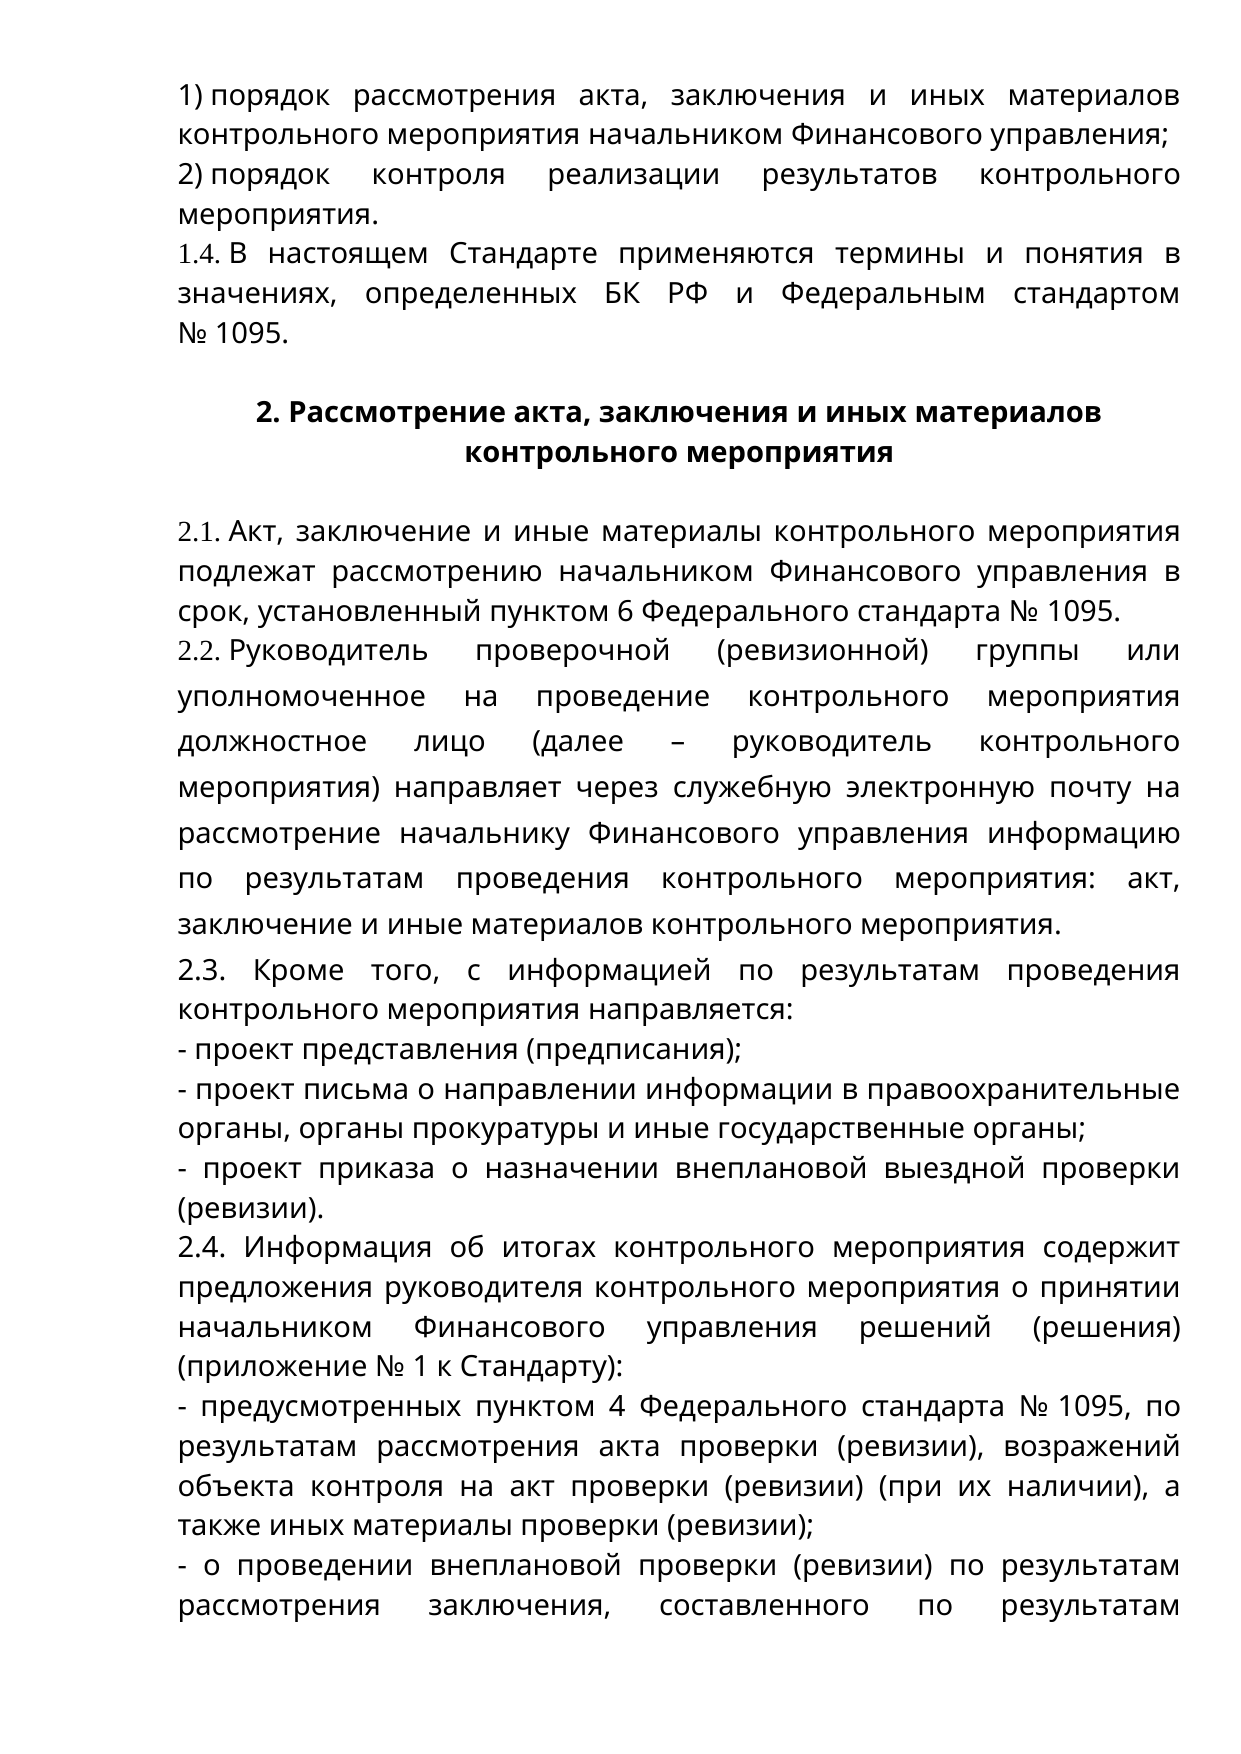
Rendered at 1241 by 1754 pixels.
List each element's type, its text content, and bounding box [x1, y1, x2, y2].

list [177, 1544, 1181, 1623]
list порядок рассмотрения акта, заключения и иных материалов контрольного мероприятия начальником Финансового управления; [177, 74, 1181, 153]
list 2.3. Кроме того, с информацией по результатам проведения контрольного мероприятия направляется: [177, 949, 1181, 1028]
list Рассмотрение акта, заключения и иных материалов [177, 391, 1181, 431]
list - проект приказа о назначении внеплановой выездной проверки (ревизии). [177, 1147, 1181, 1227]
list - проект представления (предписания); [177, 1028, 1181, 1068]
list порядок контроля реализации результатов контрольного мероприятия. [177, 153, 1181, 233]
text контрольного мероприятия [177, 431, 1181, 471]
list Акт, заключение и иные материалы контрольного мероприятия подлежат рассмотрению начальником Финансового управления в срок, установленный пунктом 6 Федерального стандарта № 1095. [177, 510, 1181, 629]
list Руководитель проверочной (ревизионной) группы или уполномоченное на проведение контрольного мероприятия должностное лицо (далее – руководитель контрольного мероприятия) направляет через служебную электронную почту на рассмотрение начальнику Финансового управления информацию по результатам проведения контрольного мероприятия: акт, заключение и иные материалов контрольного мероприятия. [177, 629, 1181, 943]
list В настоящем Стандарте применяются термины и понятия в значениях, определенных БК РФ и Федеральным стандартом № 1095. [177, 233, 1181, 352]
list - предусмотренных пунктом 4 Федерального стандарта № 1095, по результатам рассмотрения акта проверки (ревизии), возражений объекта контроля на акт проверки (ревизии) (при их наличии), а также иных материалы проверки (ревизии); [177, 1385, 1181, 1544]
list - проект письма о направлении информации в правоохранительные органы, органы прокуратуры и иные государственные органы; [177, 1068, 1181, 1147]
list 2.4. Информация об итогах контрольного мероприятия содержит предложения руководителя контрольного мероприятия о принятии начальником Финансового управления решений (решения) (приложение № 1 к Стандарту): [177, 1227, 1181, 1385]
